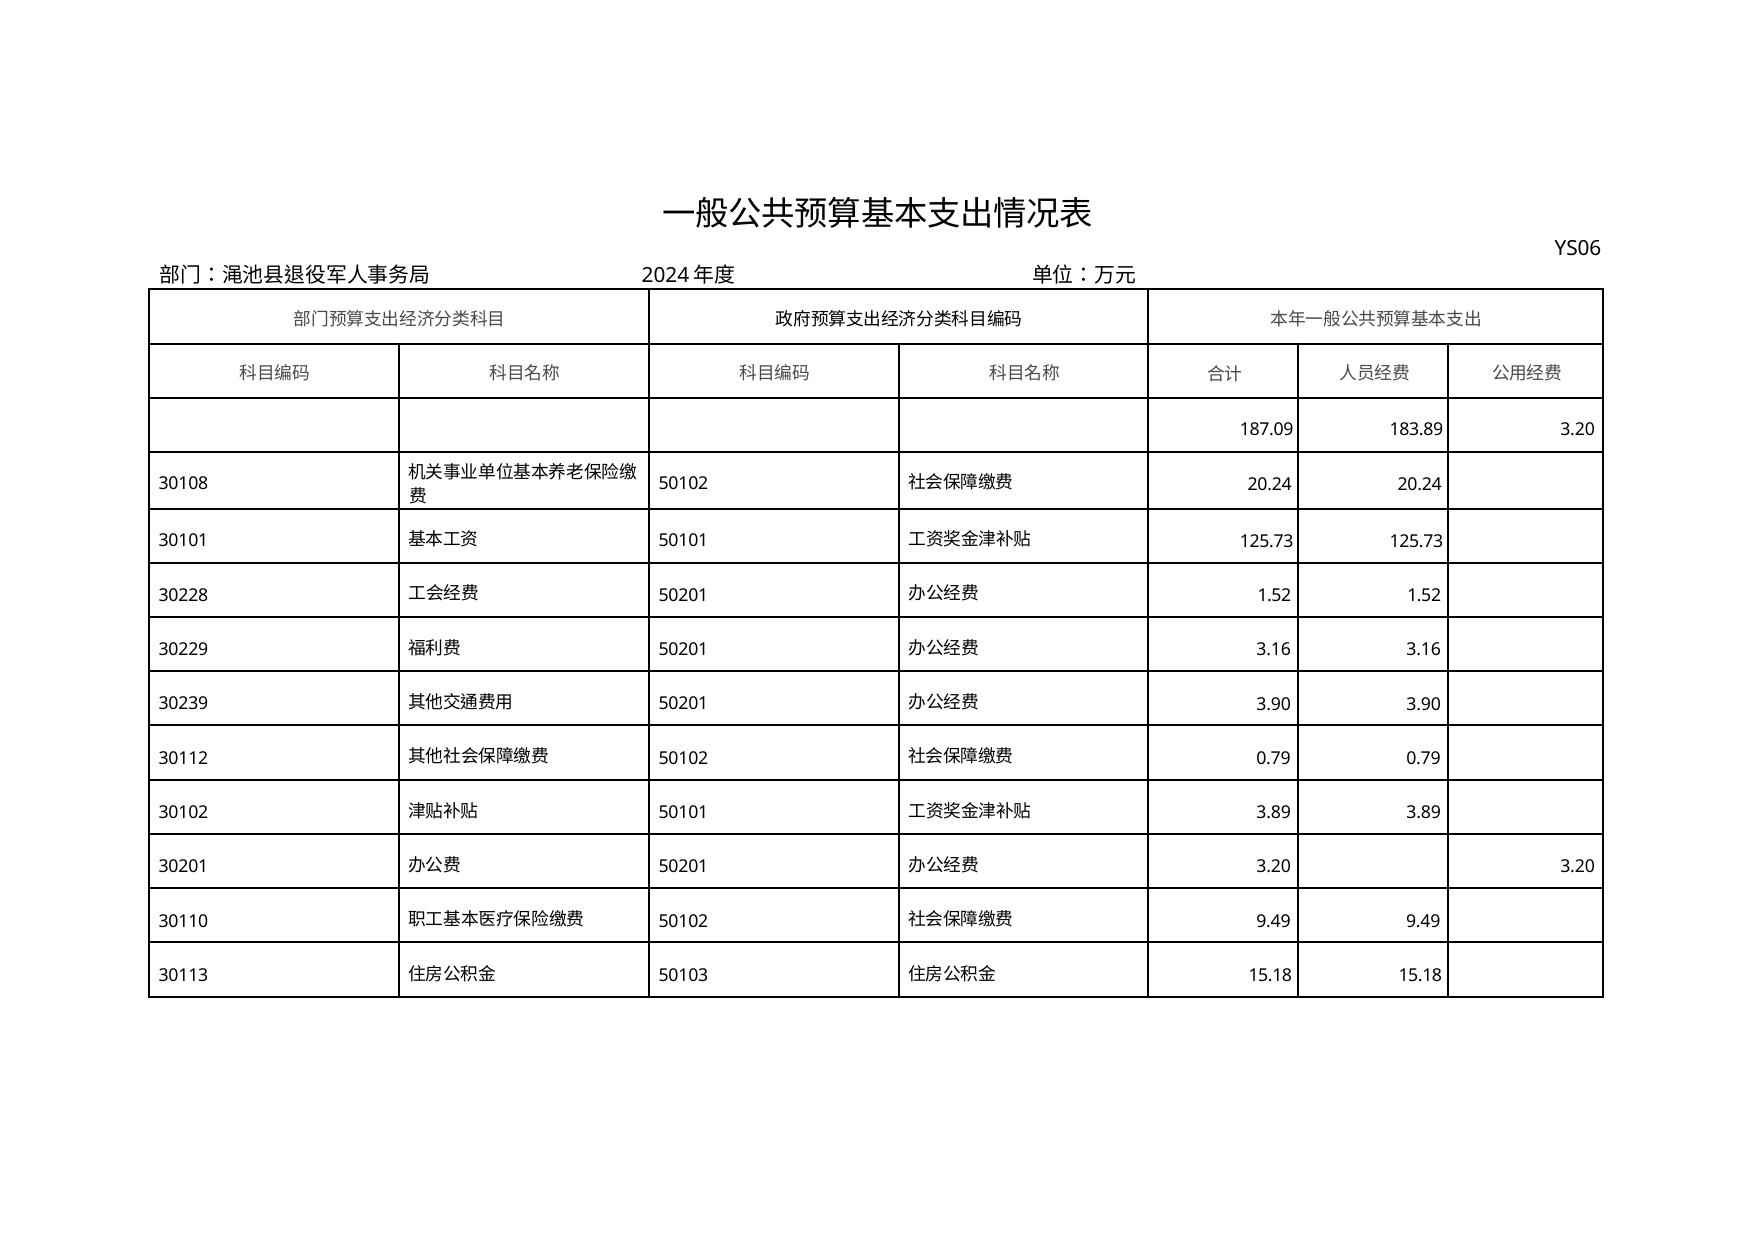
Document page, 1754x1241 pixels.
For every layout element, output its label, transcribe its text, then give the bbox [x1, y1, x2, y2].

table_cell 3.20 [1449, 399, 1602, 451]
table_cell [900, 399, 1147, 451]
table_cell 工资奖金津补贴 [900, 510, 1147, 562]
table_cell [1449, 726, 1602, 778]
table_cell 公用经费 [1449, 345, 1602, 397]
table_cell 工会经费 [400, 564, 648, 616]
table_cell 人员经费 [1299, 345, 1447, 397]
table_cell 科目编码 [650, 345, 898, 397]
table_cell [150, 399, 398, 451]
table_cell 30229 [150, 618, 398, 670]
table_cell 50201 [650, 672, 898, 724]
table_cell 3.89 [1299, 781, 1447, 833]
table_cell 科目编码 [150, 345, 398, 397]
table_cell 50102 [650, 453, 898, 508]
table_cell 办公经费 [900, 835, 1147, 887]
table_cell 9.49 [1299, 889, 1447, 941]
table_cell 3.89 [1149, 781, 1297, 833]
table_cell 住房公积金 [400, 943, 648, 996]
table_cell 50201 [650, 835, 898, 887]
table_cell 50102 [650, 889, 898, 941]
table_cell 3.90 [1299, 672, 1447, 724]
table_cell [400, 399, 648, 451]
table_cell 30201 [150, 835, 398, 887]
table_header 本年一般公共预算基本支出 [1149, 290, 1602, 342]
table_cell 30112 [150, 726, 398, 778]
table_cell 0.79 [1149, 726, 1297, 778]
table_cell 3.90 [1149, 672, 1297, 724]
table_cell 20.24 [1299, 453, 1447, 508]
table_cell [1449, 943, 1602, 996]
table_cell [1449, 510, 1602, 562]
table_cell 183.89 [1299, 399, 1447, 451]
table_cell 办公费 [400, 835, 648, 887]
table_cell [1449, 453, 1602, 508]
table_cell 187.09 [1149, 399, 1297, 451]
table_cell 30102 [150, 781, 398, 833]
table_cell 工资奖金津补贴 [900, 781, 1147, 833]
table_cell 125.73 [1149, 510, 1297, 562]
table_cell [1449, 564, 1602, 616]
table_cell 50103 [650, 943, 898, 996]
table_cell 125.73 [1299, 510, 1447, 562]
table_cell 机关事业单位基本养老保险缴 费 [400, 453, 648, 508]
table_cell [1449, 672, 1602, 724]
table_cell 20.24 [1149, 453, 1297, 508]
table_cell 1.52 [1299, 564, 1447, 616]
table_cell 基本工资 [400, 510, 648, 562]
table_cell 50102 [650, 726, 898, 778]
table_cell 办公经费 [900, 564, 1147, 616]
table_cell 办公经费 [900, 672, 1147, 724]
table_cell 50101 [650, 510, 898, 562]
table_cell [650, 399, 898, 451]
table_cell 3.20 [1449, 835, 1602, 887]
table_cell 30101 [150, 510, 398, 562]
table_cell 其他社会保障缴费 [400, 726, 648, 778]
table_cell 社会保障缴费 [900, 726, 1147, 778]
table_cell 50201 [650, 618, 898, 670]
table_cell 30113 [150, 943, 398, 996]
table_cell 50101 [650, 781, 898, 833]
table_cell 合计 [1149, 345, 1297, 397]
table_cell 9.49 [1149, 889, 1297, 941]
table_cell 办公经费 [900, 618, 1147, 670]
table_cell 科目名称 [400, 345, 648, 397]
table_cell 15.18 [1299, 943, 1447, 996]
table_cell 30108 [150, 453, 398, 508]
table_cell [1299, 835, 1447, 887]
table_cell 住房公积金 [900, 943, 1147, 996]
text 部门：渑池县退役军人事务局 2024年度 单位：万元 [159, 263, 1605, 288]
table_cell 1.52 [1149, 564, 1297, 616]
table_cell 3.16 [1149, 618, 1297, 670]
table_cell 50201 [650, 564, 898, 616]
table_cell 福利费 [400, 618, 648, 670]
table_cell [1449, 618, 1602, 670]
table_header 部门预算支出经济分类科目 [150, 290, 648, 342]
table_cell 津贴补贴 [400, 781, 648, 833]
table_cell 0.79 [1299, 726, 1447, 778]
table_cell 15.18 [1149, 943, 1297, 996]
table_cell 3.16 [1299, 618, 1447, 670]
table_header 政府预算支出经济分类科目编码 [650, 290, 1147, 342]
table_cell 职工基本医疗保险缴费 [400, 889, 648, 941]
table_cell 30228 [150, 564, 398, 616]
table_cell 科目名称 [900, 345, 1147, 397]
table_cell 社会保障缴费 [900, 889, 1147, 941]
text YS06 [1554, 238, 1605, 260]
table_cell 3.20 [1149, 835, 1297, 887]
table_cell 30239 [150, 672, 398, 724]
table_cell 30110 [150, 889, 398, 941]
text 一般公共预算基本支出情况表 [662, 192, 1605, 234]
table_cell [1449, 889, 1602, 941]
table_cell 其他交通费用 [400, 672, 648, 724]
table_cell [1449, 781, 1602, 833]
table_cell 社会保障缴费 [900, 453, 1147, 508]
